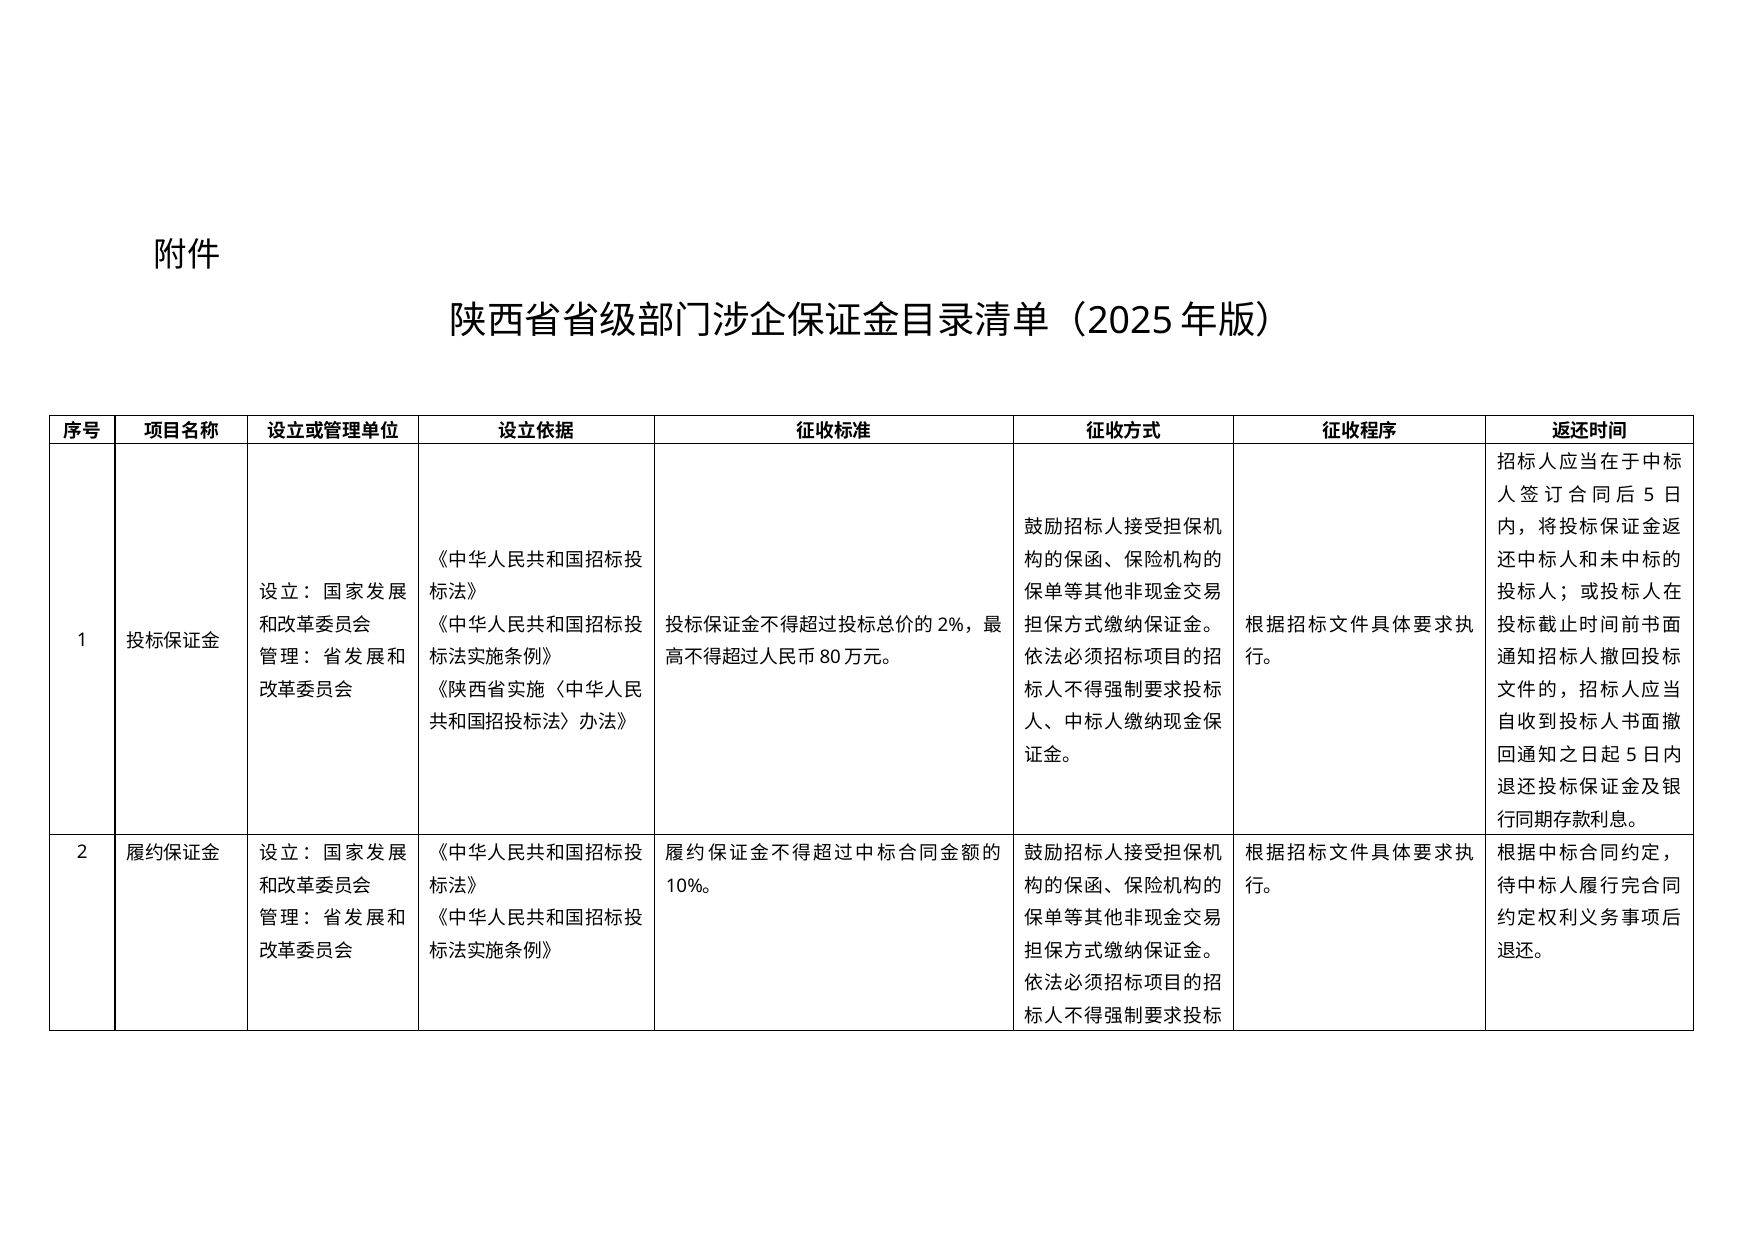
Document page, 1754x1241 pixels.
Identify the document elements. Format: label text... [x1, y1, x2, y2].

table_header 序号 [50, 416, 114, 443]
table_cell 招标人应当在于中标人签订合同后5日内，将投标保证金返还中标人和未中标的投标人；或投标人在投标截止时间前书面通知招标人撤回投标文件的，招标人应当自收到投标人书面撤回通知之日起5日内退还投标保证金及银行同期存款利息。 [1486, 444, 1693, 834]
table_cell 1 [50, 444, 114, 834]
table_cell 根据招标文件具体要求执行。 [1234, 835, 1485, 1030]
table_header 项目名称 [116, 416, 247, 443]
text 陕西省省级部门涉企保证金目录清单（2025年版） [153, 285, 1589, 350]
table_cell 鼓励招标人接受担保机构的保函、保险机构的保单等其他非现金交易担保方式缴纳保证金。依法必须招标项目的招标人不得强制要求投标人、中标人缴纳现金保证金。 [1014, 444, 1233, 834]
table_cell 设立：国家发展和改革委员会 管理：省发展和改革委员会 [248, 444, 418, 834]
table_header 设立或管理单位 [248, 416, 418, 443]
table_header 征收程序 [1234, 416, 1485, 443]
table_cell 根据招标文件具体要求执行。 [1234, 444, 1485, 834]
table_cell 履约保证金 [116, 835, 247, 1030]
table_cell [419, 835, 654, 1030]
text 附件 [153, 220, 1589, 285]
table_header 设立依据 [419, 416, 654, 443]
table_cell 投标保证金 [116, 444, 247, 834]
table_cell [1014, 835, 1233, 1030]
table_cell 投标保证金不得超过投标总价的2%，最高不得超过人民币80万元。 [655, 444, 1013, 834]
table_header 返还时间 [1486, 416, 1693, 443]
table_cell 2 [50, 835, 114, 1030]
table_cell 《中华人民共和国招标投标法》 《中华人民共和国招标投标法实施条例》 《陕西省实施〈中华人民共和国招投标法〉办法》 [419, 444, 654, 834]
table_header 征收标准 [655, 416, 1013, 443]
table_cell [1486, 835, 1693, 1030]
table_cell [248, 835, 418, 1030]
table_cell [655, 835, 1013, 1030]
table_header 征收方式 [1014, 416, 1233, 443]
